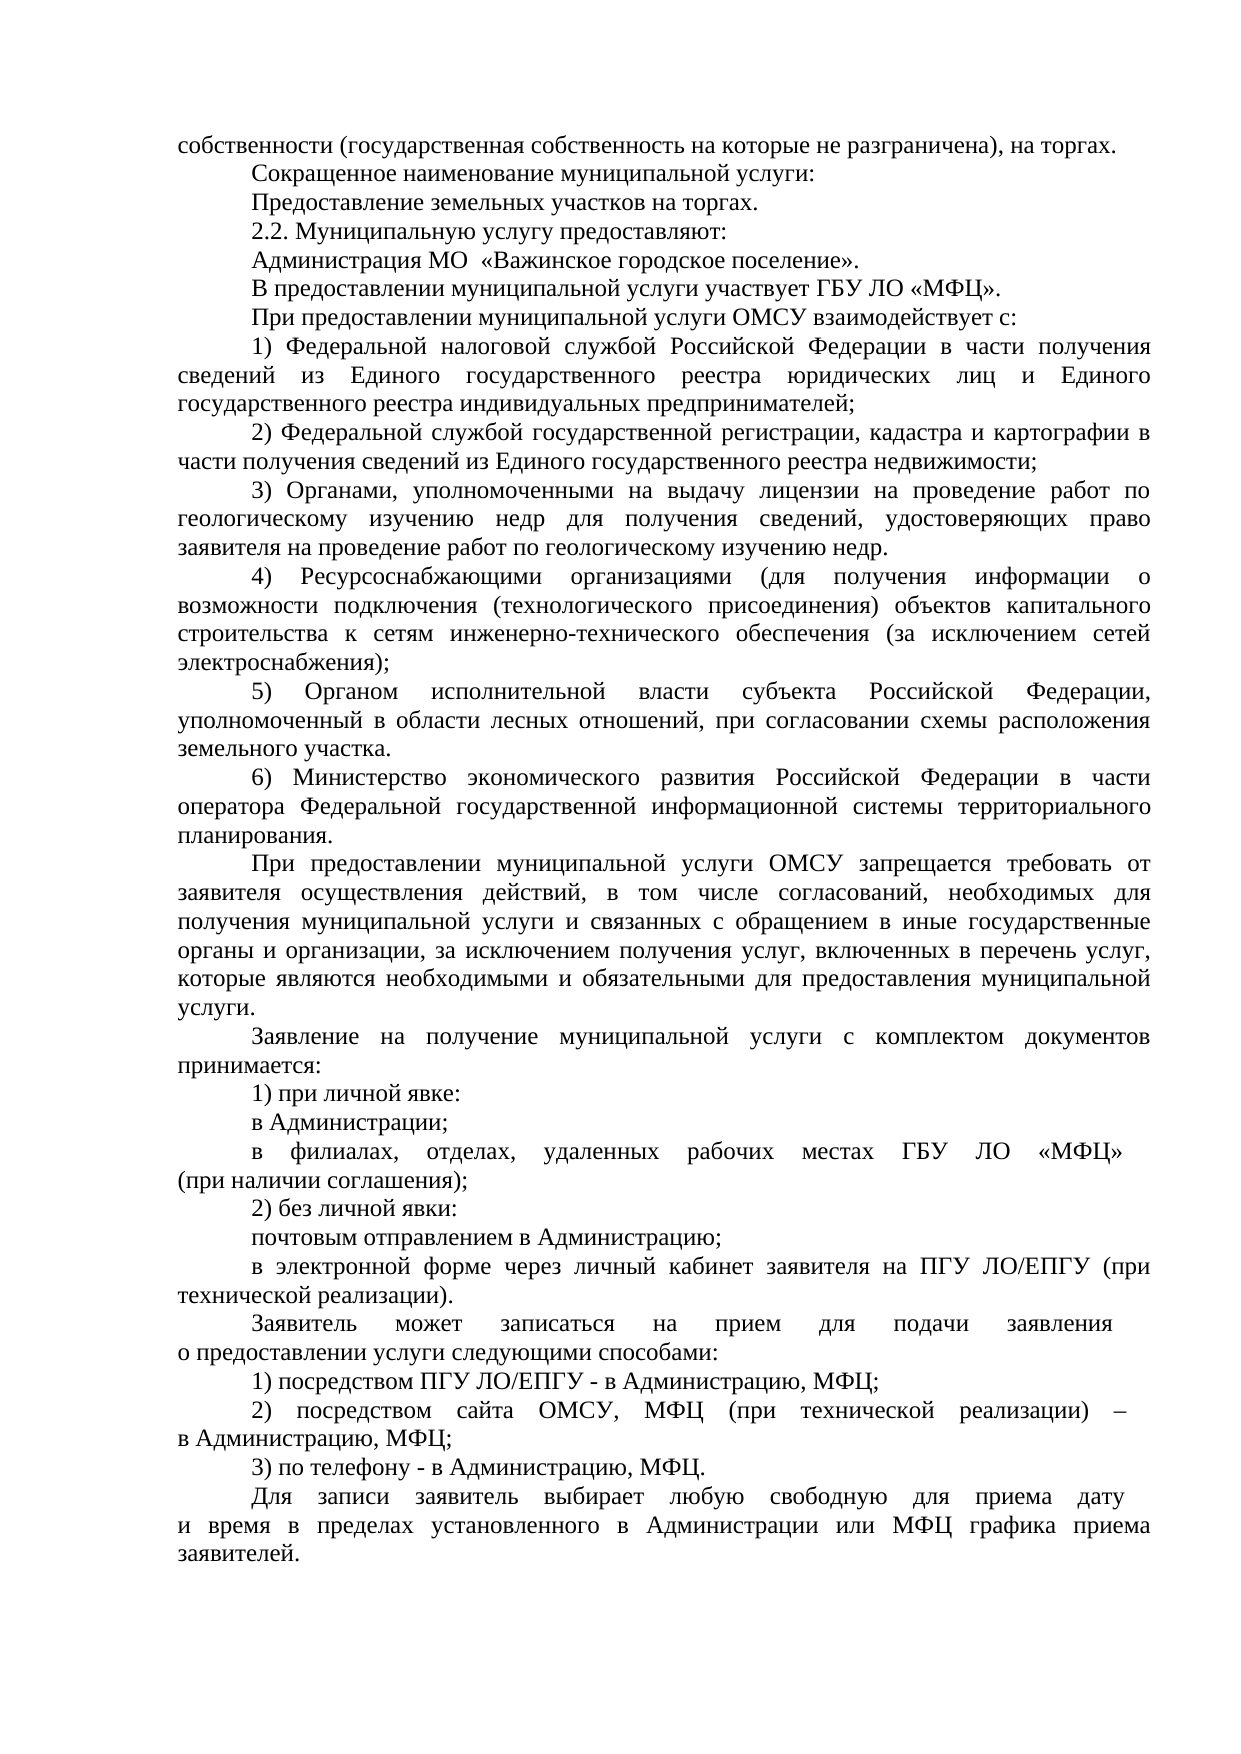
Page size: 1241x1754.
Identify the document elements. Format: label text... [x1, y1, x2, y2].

text 2) Федеральной службой государственной регистрации, кадастра и картографии в части получения сведений из Единого государственного реестра недвижимости; [177, 417, 1152, 475]
text 2.2. Муниципальную услугу предоставляют: [177, 216, 1152, 245]
text При предоставлении муниципальной услуги ОМСУ взаимодействует с: [177, 302, 1152, 331]
text 2) без личной явки: [177, 1193, 1152, 1222]
text Администрация МО «Важинское городское поселение». [177, 245, 1152, 273]
text 1) при личной явке: [177, 1078, 1152, 1107]
text Заявитель может записаться на прием для подачи заявления о предоставлении услуги следующими способами: [177, 1308, 1152, 1366]
text почтовым отправлением в Администрацию; [177, 1222, 1152, 1251]
text 2) посредством сайта ОМСУ, МФЦ (при технической реализации) – в Администрацию, МФЦ; [177, 1395, 1152, 1452]
text 3) Органами, уполномоченными на выдачу лицензии на проведение работ по геологическому изучению недр для получения сведений, удостоверяющих право заявителя на проведение работ по геологическому изучению недр. [177, 475, 1152, 561]
text в филиалах, отделах, удаленных рабочих местах ГБУ ЛО «МФЦ» (при наличии соглашения); [177, 1136, 1152, 1193]
text в электронной форме через личный кабинет заявителя на ПГУ ЛО/ЕПГУ (при технической реализации). [177, 1251, 1152, 1308]
text в Администрации; [177, 1107, 1152, 1136]
text Сокращенное наименование муниципальной услуги: [177, 158, 1152, 187]
text 5) Органом исполнительной власти субъекта Российской Федерации, уполномоченный в области лесных отношений, при согласовании схемы расположения земельного участка. [177, 676, 1152, 762]
text Для записи заявитель выбирает любую свободную для приема дату и время в пределах установленного в Администрации или МФЦ графика приема заявителей. [177, 1481, 1152, 1567]
text В предоставлении муниципальной услуги участвует ГБУ ЛО «МФЦ». [177, 273, 1152, 302]
text 6) Министерство экономического развития Российской Федерации в части оператора Федеральной государственной информационной системы территориального планирования. [177, 762, 1152, 848]
text 3) по телефону - в Администрацию, МФЦ. [177, 1452, 1152, 1481]
text 1) посредством ПГУ ЛО/ЕПГУ - в Администрацию, МФЦ; [177, 1366, 1152, 1395]
text При предоставлении муниципальной услуги ОМСУ запрещается требовать от заявителя осуществления действий, в том числе согласований, необходимых для получения муниципальной услуги и связанных с обращением в иные государственные органы и организации, за исключением получения услуг, включенных в перечень услуг, которые являются необходимыми и обязательными для предоставления муниципальной услуги. [177, 848, 1152, 1021]
text 4) Ресурсоснабжающими организациями (для получения информации о возможности подключения (технологического присоединения) объектов капитального строительства к сетям инженерно-технического обеспечения (за исключением сетей электроснабжения); [177, 561, 1152, 676]
text Предоставление земельных участков на торгах. [177, 187, 1152, 216]
text Заявление на получение муниципальной услуги с комплектом документов принимается: [177, 1021, 1152, 1078]
text 1) Федеральной налоговой службой Российской Федерации в части получения сведений из Единого государственного реестра юридических лиц и Единого государственного реестра индивидуальных предпринимателей; [177, 331, 1152, 417]
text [177, 130, 1152, 158]
